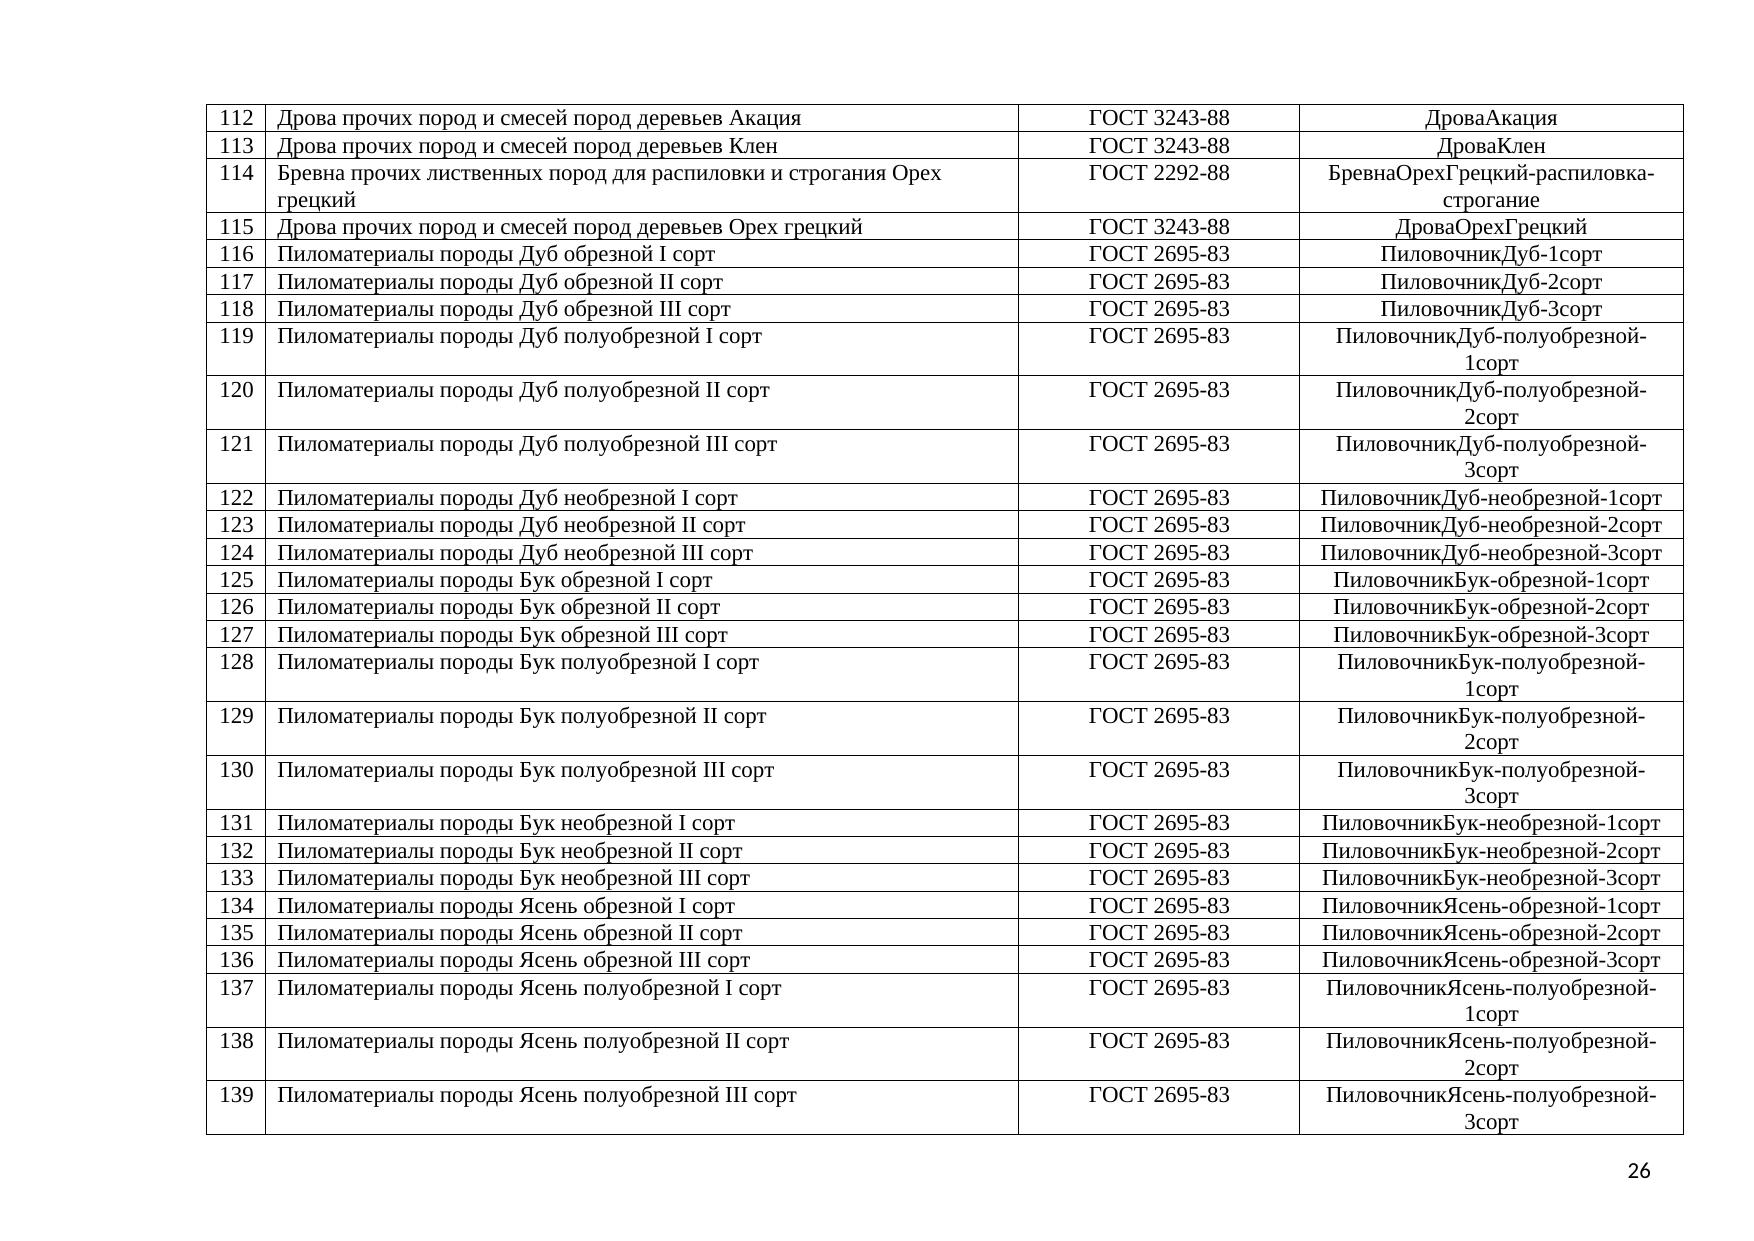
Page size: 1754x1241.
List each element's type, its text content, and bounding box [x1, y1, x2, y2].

table_cell Дрова прочих пород и смесей пород деревьев Орех грецкий [266, 213, 1018, 239]
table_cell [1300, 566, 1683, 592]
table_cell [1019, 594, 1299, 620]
table_cell 116 [207, 240, 265, 267]
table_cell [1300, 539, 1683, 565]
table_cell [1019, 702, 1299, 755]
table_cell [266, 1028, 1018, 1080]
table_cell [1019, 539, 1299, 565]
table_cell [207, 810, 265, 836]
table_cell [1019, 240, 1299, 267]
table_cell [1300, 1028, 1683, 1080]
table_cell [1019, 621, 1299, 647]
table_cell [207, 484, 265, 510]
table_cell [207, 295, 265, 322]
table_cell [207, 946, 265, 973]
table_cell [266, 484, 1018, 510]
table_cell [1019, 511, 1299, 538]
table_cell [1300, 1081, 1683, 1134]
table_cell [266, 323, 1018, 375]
table_cell Пиломатериалы породы Дуб обрезной I сорт [266, 240, 1018, 267]
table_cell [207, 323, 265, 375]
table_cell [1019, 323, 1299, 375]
table_cell 115 [207, 213, 265, 239]
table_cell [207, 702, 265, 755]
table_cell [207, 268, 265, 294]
table_cell ГОСТ 3243-88 [1019, 132, 1299, 158]
table_cell 112 [207, 105, 265, 131]
table_cell ДроваАкация [1300, 105, 1683, 131]
table_cell ДроваКлен [1300, 132, 1683, 158]
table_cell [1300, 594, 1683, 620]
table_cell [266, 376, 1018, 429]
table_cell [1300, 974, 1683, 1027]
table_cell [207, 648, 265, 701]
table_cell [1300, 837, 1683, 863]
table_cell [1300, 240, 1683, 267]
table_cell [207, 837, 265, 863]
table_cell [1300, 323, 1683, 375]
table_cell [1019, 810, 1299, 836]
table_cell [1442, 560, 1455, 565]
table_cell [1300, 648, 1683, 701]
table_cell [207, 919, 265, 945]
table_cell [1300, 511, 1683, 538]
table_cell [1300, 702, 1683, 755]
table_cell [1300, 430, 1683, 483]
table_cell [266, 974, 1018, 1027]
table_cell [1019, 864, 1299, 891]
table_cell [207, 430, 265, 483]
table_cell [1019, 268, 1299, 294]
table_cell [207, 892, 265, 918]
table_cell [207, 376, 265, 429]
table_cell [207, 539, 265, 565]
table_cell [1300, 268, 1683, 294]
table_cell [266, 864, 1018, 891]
table_cell 113 [207, 132, 265, 158]
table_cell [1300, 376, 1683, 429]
table_cell ДроваОрехГрецкий [1300, 213, 1683, 239]
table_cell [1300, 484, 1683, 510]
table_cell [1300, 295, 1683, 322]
table_cell ГОСТ 3243-88 [1019, 213, 1299, 239]
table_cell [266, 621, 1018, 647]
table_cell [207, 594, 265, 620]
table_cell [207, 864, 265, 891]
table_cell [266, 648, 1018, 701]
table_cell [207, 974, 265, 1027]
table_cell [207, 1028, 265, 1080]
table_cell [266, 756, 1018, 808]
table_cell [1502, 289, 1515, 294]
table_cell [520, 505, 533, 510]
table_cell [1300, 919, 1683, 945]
table_cell Бревна прочих лиственных пород для распиловки и строгания Орех грецкий [266, 159, 1018, 212]
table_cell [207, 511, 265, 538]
table_cell БревнаОрехГрецкий-распиловка-строгание [1300, 159, 1683, 212]
table_cell Дрова прочих пород и смесей пород деревьев Акация [266, 105, 1018, 131]
table_cell Дрова прочих пород и смесей пород деревьев Клен [266, 132, 1018, 158]
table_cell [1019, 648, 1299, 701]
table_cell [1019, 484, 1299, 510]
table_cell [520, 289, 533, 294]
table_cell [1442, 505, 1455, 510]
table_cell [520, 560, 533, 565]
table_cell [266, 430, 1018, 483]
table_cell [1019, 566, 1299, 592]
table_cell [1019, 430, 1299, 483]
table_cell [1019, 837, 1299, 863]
table_cell ГОСТ 2292-88 [1019, 159, 1299, 212]
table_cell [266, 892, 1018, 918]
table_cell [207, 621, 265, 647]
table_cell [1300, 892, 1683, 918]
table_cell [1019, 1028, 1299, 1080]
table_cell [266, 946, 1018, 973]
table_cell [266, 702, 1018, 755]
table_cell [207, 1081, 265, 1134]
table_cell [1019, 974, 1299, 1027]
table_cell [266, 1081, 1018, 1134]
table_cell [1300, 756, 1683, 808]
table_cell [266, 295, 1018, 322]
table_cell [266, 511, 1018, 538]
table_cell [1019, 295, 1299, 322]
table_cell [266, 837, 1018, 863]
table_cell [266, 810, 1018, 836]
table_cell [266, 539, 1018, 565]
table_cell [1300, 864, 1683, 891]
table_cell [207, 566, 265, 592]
table_cell 114 [207, 159, 265, 212]
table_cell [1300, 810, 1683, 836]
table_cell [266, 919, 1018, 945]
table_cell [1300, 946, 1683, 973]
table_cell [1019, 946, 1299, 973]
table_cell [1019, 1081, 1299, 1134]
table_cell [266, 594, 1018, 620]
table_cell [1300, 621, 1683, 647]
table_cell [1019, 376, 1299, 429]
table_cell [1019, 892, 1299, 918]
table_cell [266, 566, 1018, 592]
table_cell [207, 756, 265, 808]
table_cell ГОСТ 3243-88 [1019, 105, 1299, 131]
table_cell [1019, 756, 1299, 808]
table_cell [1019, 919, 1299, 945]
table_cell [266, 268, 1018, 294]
